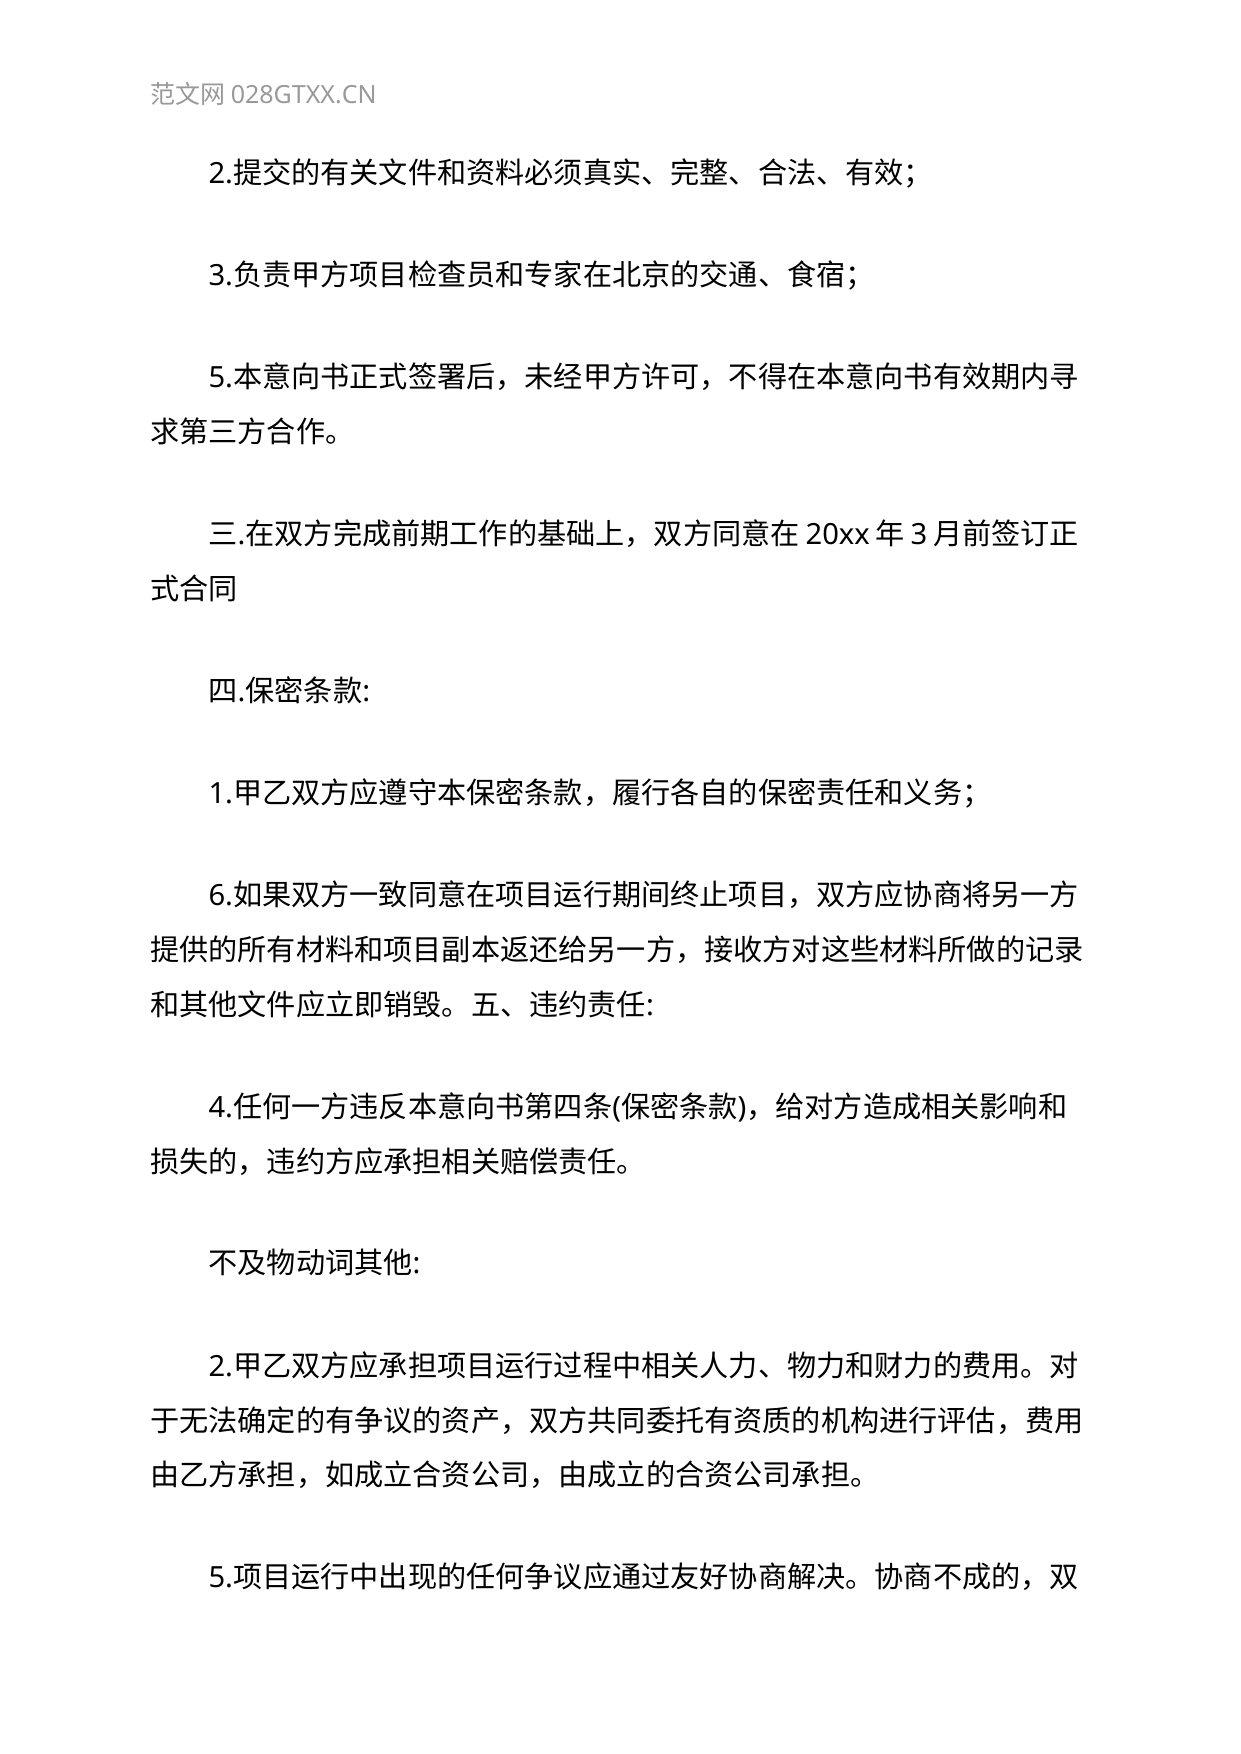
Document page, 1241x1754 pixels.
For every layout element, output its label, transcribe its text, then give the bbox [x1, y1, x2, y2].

text 4.任何一方违反本意向书第四条(保密条款)，给对方造成相关影响和损失的，违约方应承担相关赔偿责任。 [150, 1083, 1090, 1181]
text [150, 1554, 1090, 1596]
text 三.在双方完成前期工作的基础上，双方同意在20xx年3月前签订正式合同 [150, 511, 1090, 608]
text 1.甲乙双方应遵守本保密条款，履行各自的保密责任和义务； [150, 769, 1090, 812]
text 3.负责甲方项目检查员和专家在北京的交通、食宿； [150, 252, 1090, 294]
text 6.如果双方一致同意在项目运行期间终止项目，双方应协商将另一方提供的所有材料和项目副本返还给另一方，接收方对这些材料所做的记录和其他文件应立即销毁。五、违约责任: [150, 871, 1090, 1024]
text 2.甲乙双方应承担项目运行过程中相关人力、物力和财力的费用。对于无法确定的有争议的资产，双方共同委托有资质的机构进行评估，费用由乙方承担，如成立合资公司，由成立的合资公司承担。 [150, 1342, 1090, 1494]
text 5.本意向书正式签署后，未经甲方许可，不得在本意向书有效期内寻求第三方合作。 [150, 354, 1090, 451]
text 四.保密条款: [150, 667, 1090, 710]
text 不及物动词其他: [150, 1240, 1090, 1282]
text 2.提交的有关文件和资料必须真实、完整、合法、有效； [150, 150, 1090, 192]
